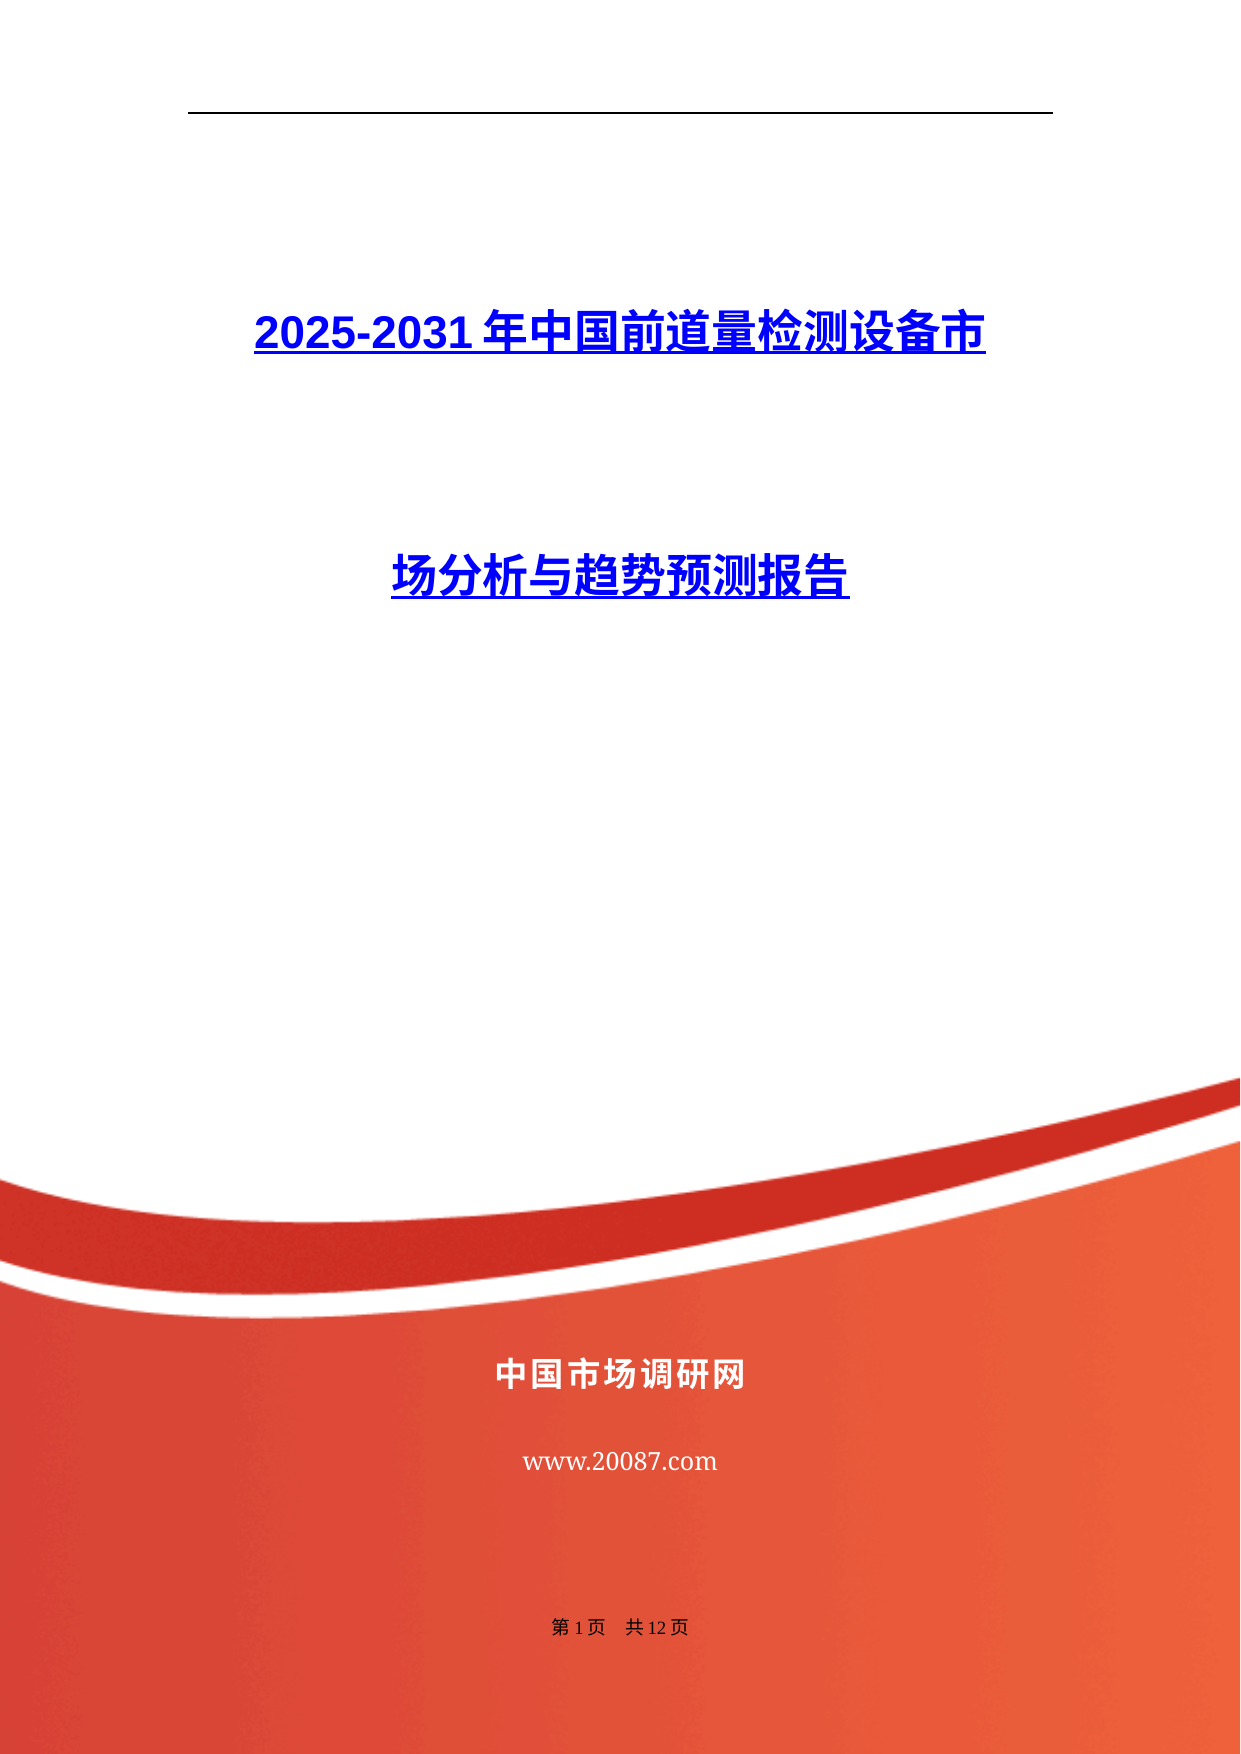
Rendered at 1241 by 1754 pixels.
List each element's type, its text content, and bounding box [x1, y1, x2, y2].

text www.20087.com [187, 1428, 1053, 1493]
table_header 2025-2031年中国前道量检测设备市场分析与趋势预测报告 [188, 207, 1053, 773]
subtitle 中国市场调研网 [187, 1339, 1053, 1404]
picture [0, 1006, 1241, 1754]
